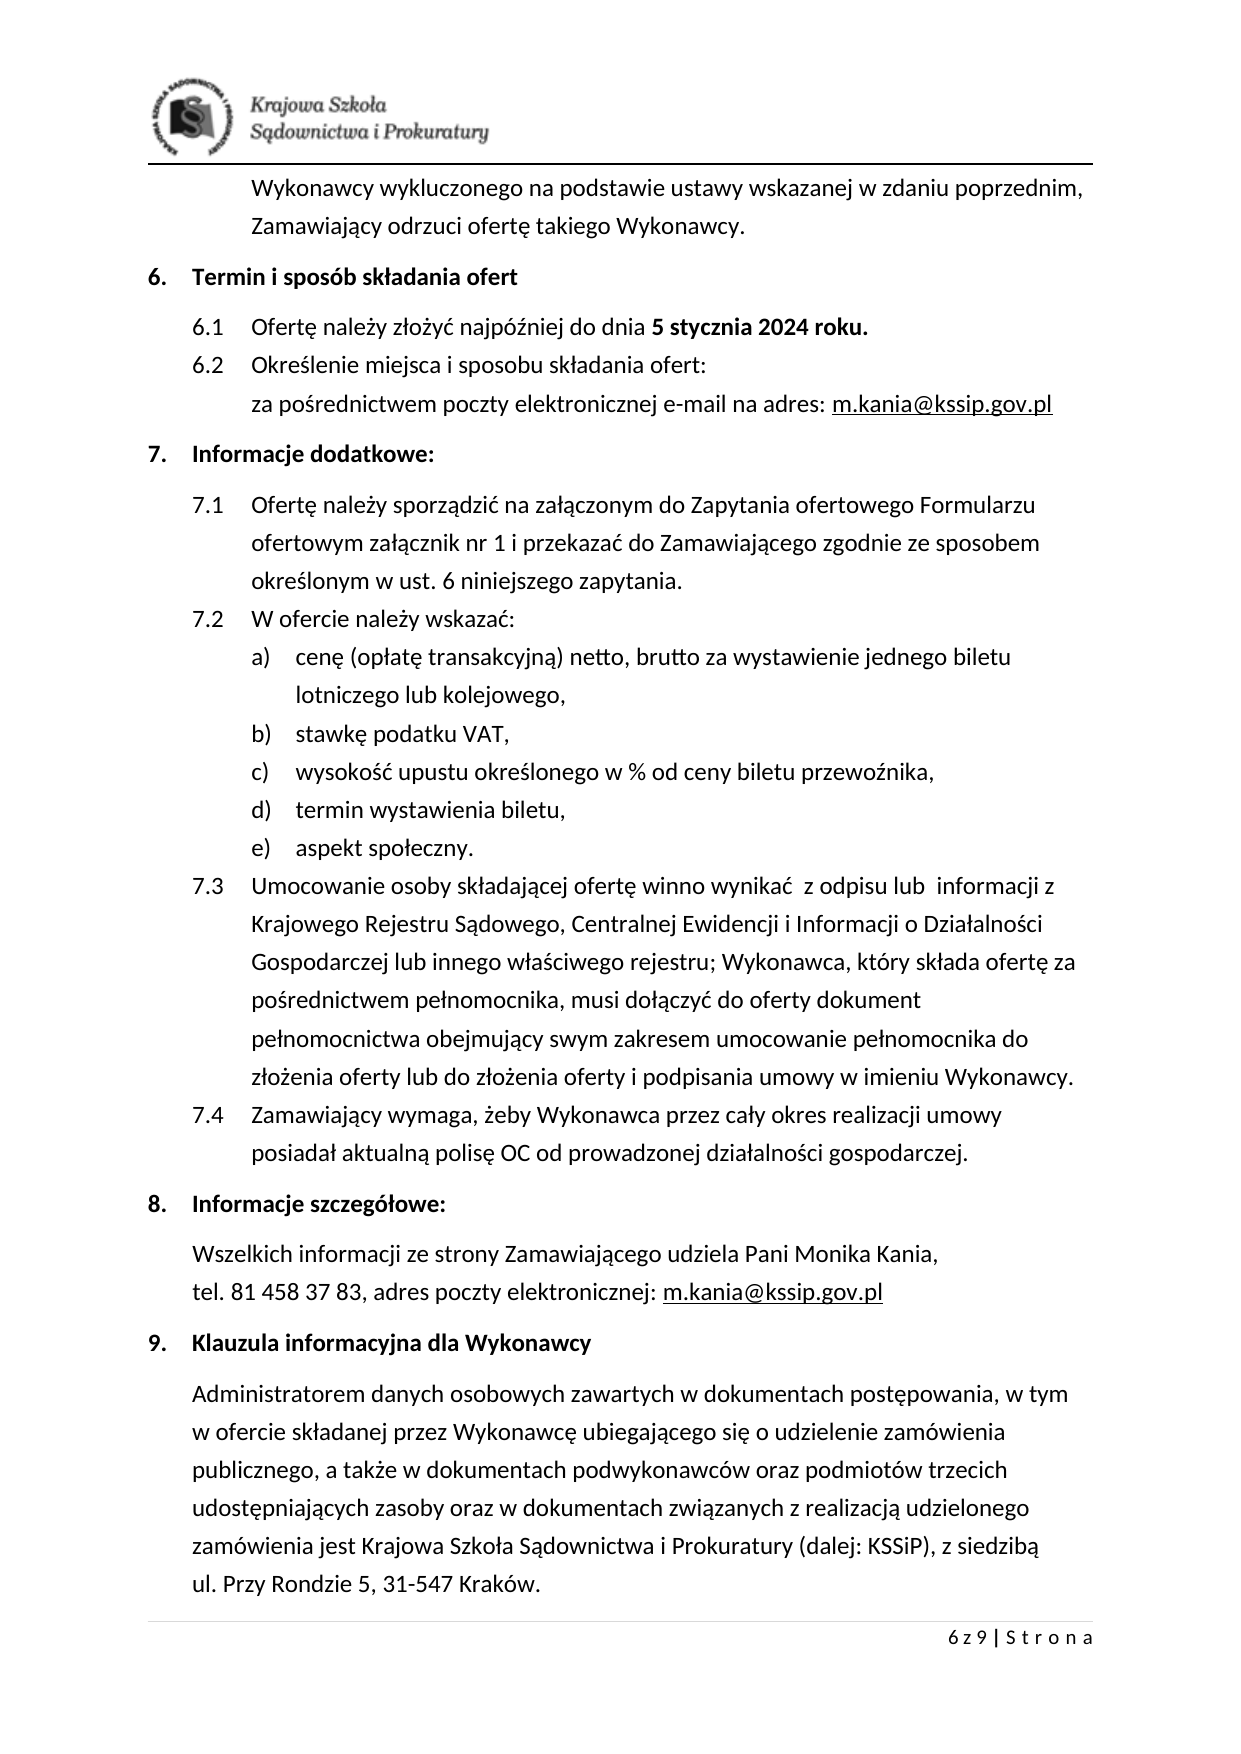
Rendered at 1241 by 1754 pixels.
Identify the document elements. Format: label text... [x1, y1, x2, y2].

subtitle Klauzula informacyjna dla Wykonawcy [148, 1327, 1093, 1358]
list Administratorem danych osobowych zawartych w dokumentach postępowania, w tym w ofercie składanej przez Wykonawcę ubiegającego się o udzielenie zamówienia publicznego, a także w dokumentach podwykonawców oraz podmiotów trzecich udostępniających zasoby oraz w dokumentach związanych z realizacją udzielonego zamówienia jest Krajowa Szkoła Sądownictwa i Prokuratury (dalej: KSSiP), z siedzibą ul. Przy Rondzie 5, 31-547 Kraków. [192, 1378, 1093, 1599]
text Wszelkich informacji ze strony Zamawiającego udziela Pani Monika Kania, tel. 81 458 37 83, adres poczty elektronicznej: m.kania@kssip.gov.pl [192, 1238, 1093, 1307]
list Określenie miejsca i sposobu składania ofert: za pośrednictwem poczty elektronicznej e-mail na adres: m.kania@kssip.gov.pl [192, 350, 1093, 418]
list Zamawiający wymaga, żeby Wykonawca przez cały okres realizacji umowy posiadał aktualną polisę OC od prowadzonej działalności gospodarczej. [192, 1099, 1093, 1168]
list cenę (opłatę transakcyjną) netto, brutto za wystawienie jednego biletu lotniczego lub kolejowego, [251, 642, 1093, 710]
list aspekt społeczny. [251, 832, 1093, 863]
list wysokość upustu określonego w % od ceny biletu przewoźnika, [251, 756, 1093, 786]
list termin wystawienia biletu, [251, 794, 1093, 824]
list Ofertę należy sporządzić na załączonym do Zapytania ofertowego Formularzu ofertowym załącznik nr 1 i przekazać do Zamawiającego zgodnie ze sposobem określonym w ust. 6 niniejszego zapytania. [192, 489, 1093, 596]
picture [147, 73, 493, 162]
list Ofertę należy złożyć najpóźniej do dnia 5 stycznia 2024 roku. [192, 312, 1093, 342]
list Umocowanie osoby składającej ofertę winno wynikać z odpisu lub informacji z Krajowego Rejestru Sądowego, Centralnej Ewidencji i Informacji o Działalności Gospodarczej lub innego właściwego rejestru; Wykonawca, który składa ofertę za pośrednictwem pełnomocnika, musi dołączyć do oferty dokument pełnomocnictwa obejmujący swym zakresem umocowanie pełnomocnika do złożenia oferty lub do złożenia oferty i podpisania umowy w imieniu Wykonawcy. [192, 870, 1093, 1091]
list stawkę podatku VAT, [251, 718, 1093, 748]
list W ofercie należy wskazać: [192, 603, 1093, 634]
subtitle Informacje dodatkowe: [148, 438, 1093, 469]
subtitle Informacje szczegółowe: [148, 1188, 1093, 1218]
subtitle Termin i sposób składania ofert [148, 261, 1093, 291]
